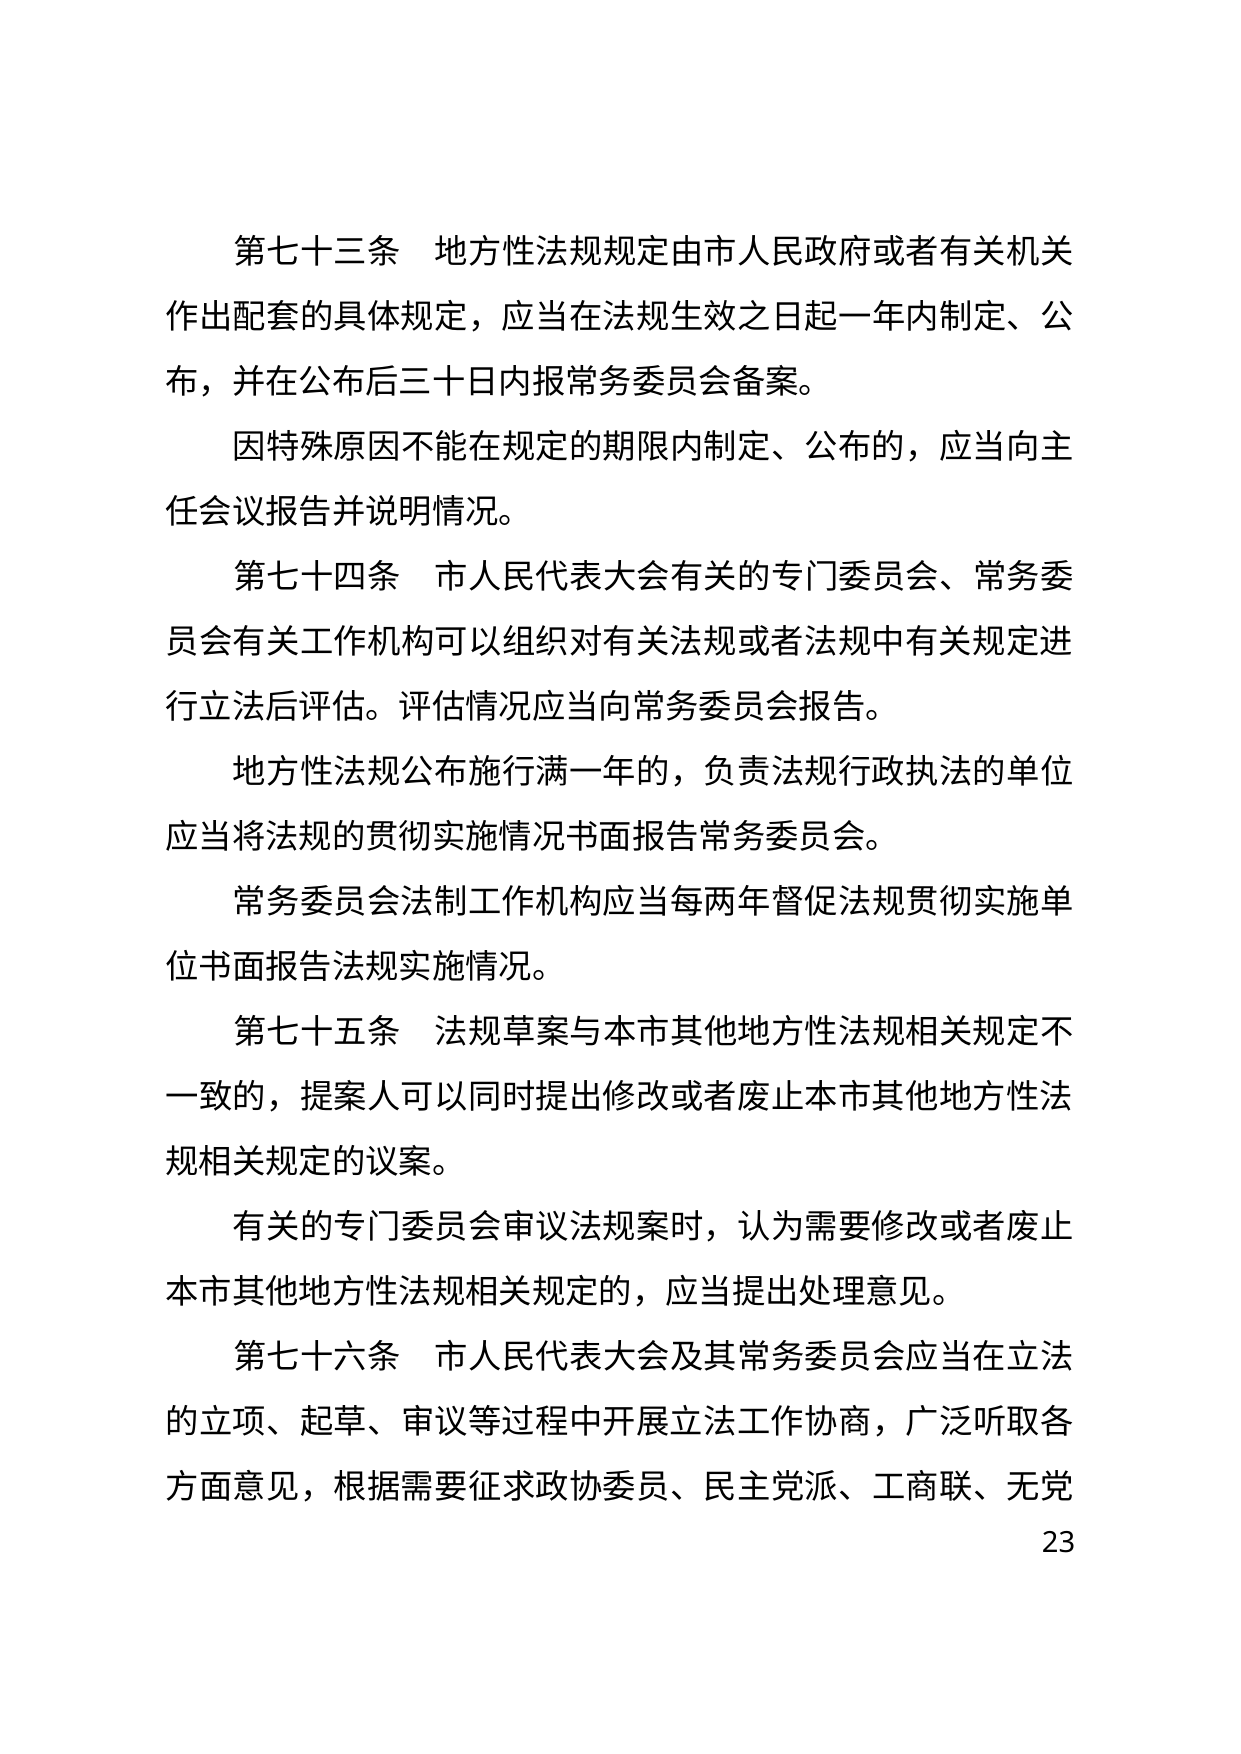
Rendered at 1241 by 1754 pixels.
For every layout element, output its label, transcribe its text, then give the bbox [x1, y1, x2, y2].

text 常务委员会法制工作机构应当每两年督促法规贯彻实施单位书面报告法规实施情况。 [165, 867, 1075, 997]
text 有关的专门委员会审议法规案时，认为需要修改或者废止本市其他地方性法规相关规定的，应当提出处理意见。 [165, 1192, 1075, 1322]
text 第七十五条 法规草案与本市其他地方性法规相关规定不一致的，提案人可以同时提出修改或者废止本市其他地方性法规相关规定的议案。 [165, 997, 1075, 1192]
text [165, 1322, 1075, 1517]
text 第七十四条 市人民代表大会有关的专门委员会、常务委员会有关工作机构可以组织对有关法规或者法规中有关规定进行立法后评估。评估情况应当向常务委员会报告。 [165, 542, 1075, 737]
text 因特殊原因不能在规定的期限内制定、公布的，应当向主任会议报告并说明情况。 [165, 412, 1075, 542]
text 第七十三条 地方性法规规定由市人民政府或者有关机关作出配套的具体规定，应当在法规生效之日起一年内制定、公布，并在公布后三十日内报常务委员会备案。 [165, 217, 1075, 412]
text 地方性法规公布施行满一年的，负责法规行政执法的单位应当将法规的贯彻实施情况书面报告常务委员会。 [165, 737, 1075, 867]
